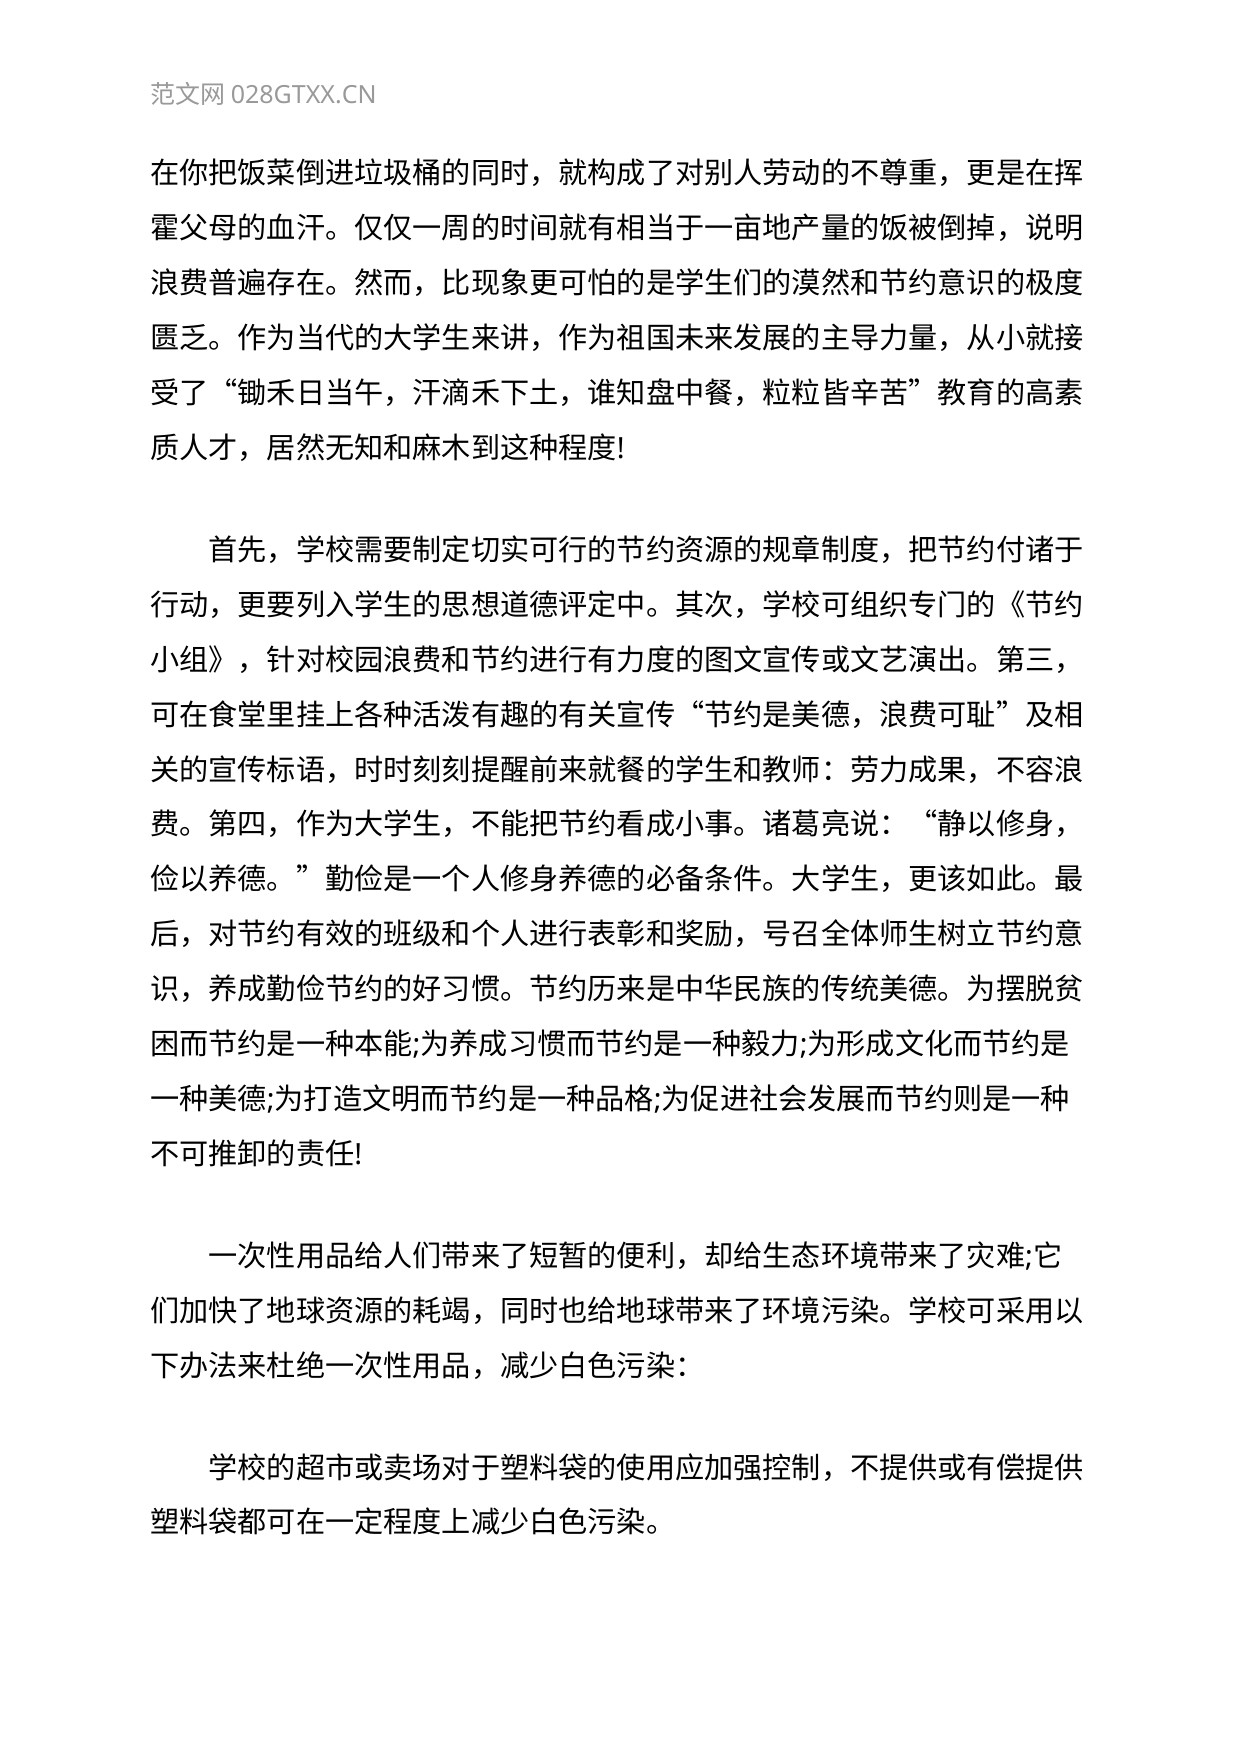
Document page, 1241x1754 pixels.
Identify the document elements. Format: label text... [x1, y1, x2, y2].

text 首先，学校需要制定切实可行的节约资源的规章制度，把节约付诸于行动，更要列入学生的思想道德评定中。其次，学校可组织专门的《节约小组》，针对校园浪费和节约进行有力度的图文宣传或文艺演出。第三，可在食堂里挂上各种活泼有趣的有关宣传“节约是美德，浪费可耻”及相关的宣传标语，时时刻刻提醒前来就餐的学生和教师：劳力成果，不容浪费。第四，作为大学生，不能把节约看成小事。诸葛亮说：“静以修身，俭以养德。”勤俭是一个人修身养德的必备条件。大学生，更该如此。最后，对节约有效的班级和个人进行表彰和奖励，号召全体师生树立节约意识，养成勤俭节约的好习惯。节约历来是中华民族的传统美德。为摆脱贫困而节约是一种本能;为养成习惯而节约是一种毅力;为形成文化而节约是一种美德;为打造文明而节约是一种品格;为促进社会发展而节约则是一种不可推卸的责任! [150, 526, 1090, 1173]
text 一次性用品给人们带来了短暂的便利，却给生态环境带来了灾难;它们加快了地球资源的耗竭，同时也给地球带来了环境污染。学校可采用以下办法来杜绝一次性用品，减少白色污染： [150, 1232, 1090, 1385]
text 学校的超市或卖场对于塑料袋的使用应加强控制，不提供或有偿提供塑料袋都可在一定程度上减少白色污染。 [150, 1444, 1090, 1541]
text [150, 150, 1090, 467]
